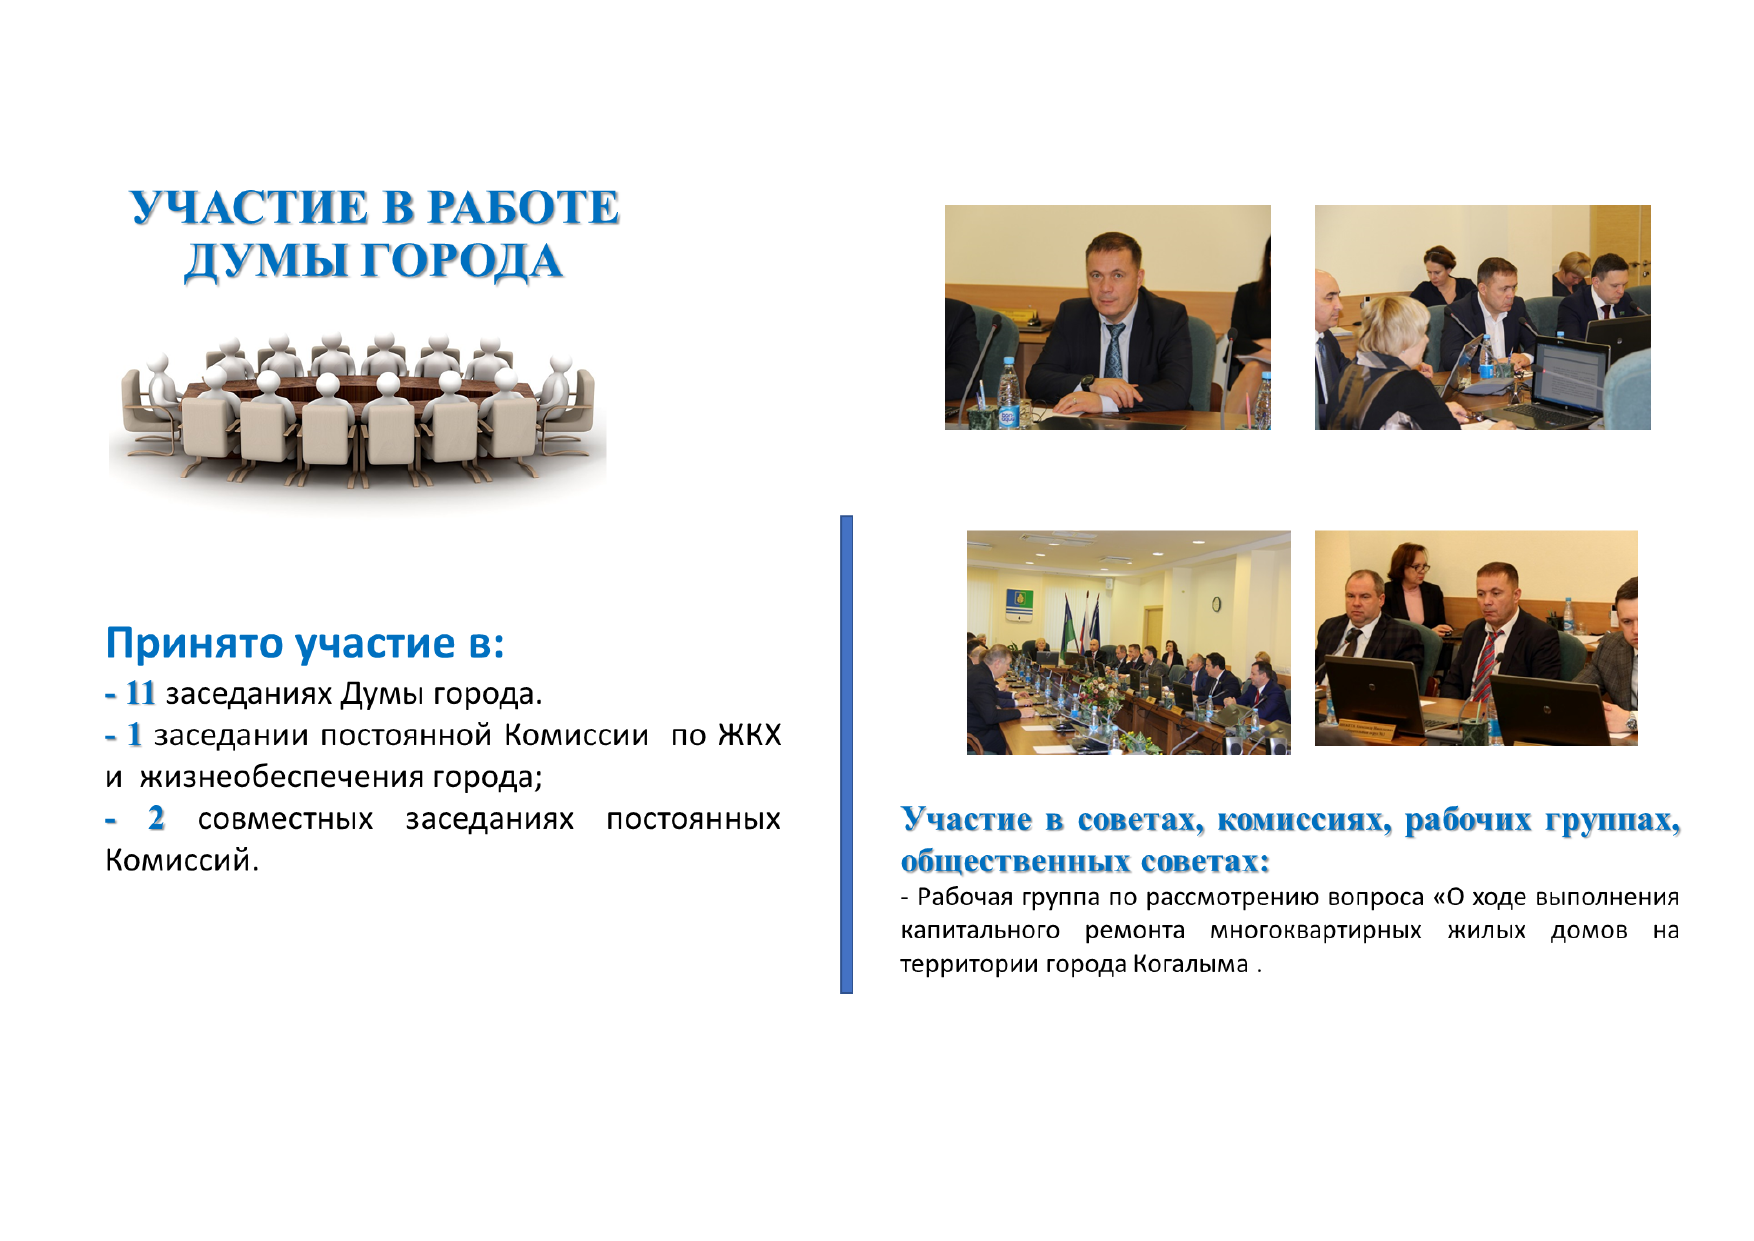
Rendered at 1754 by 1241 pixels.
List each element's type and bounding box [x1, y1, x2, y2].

picture [88, 118, 1689, 1023]
